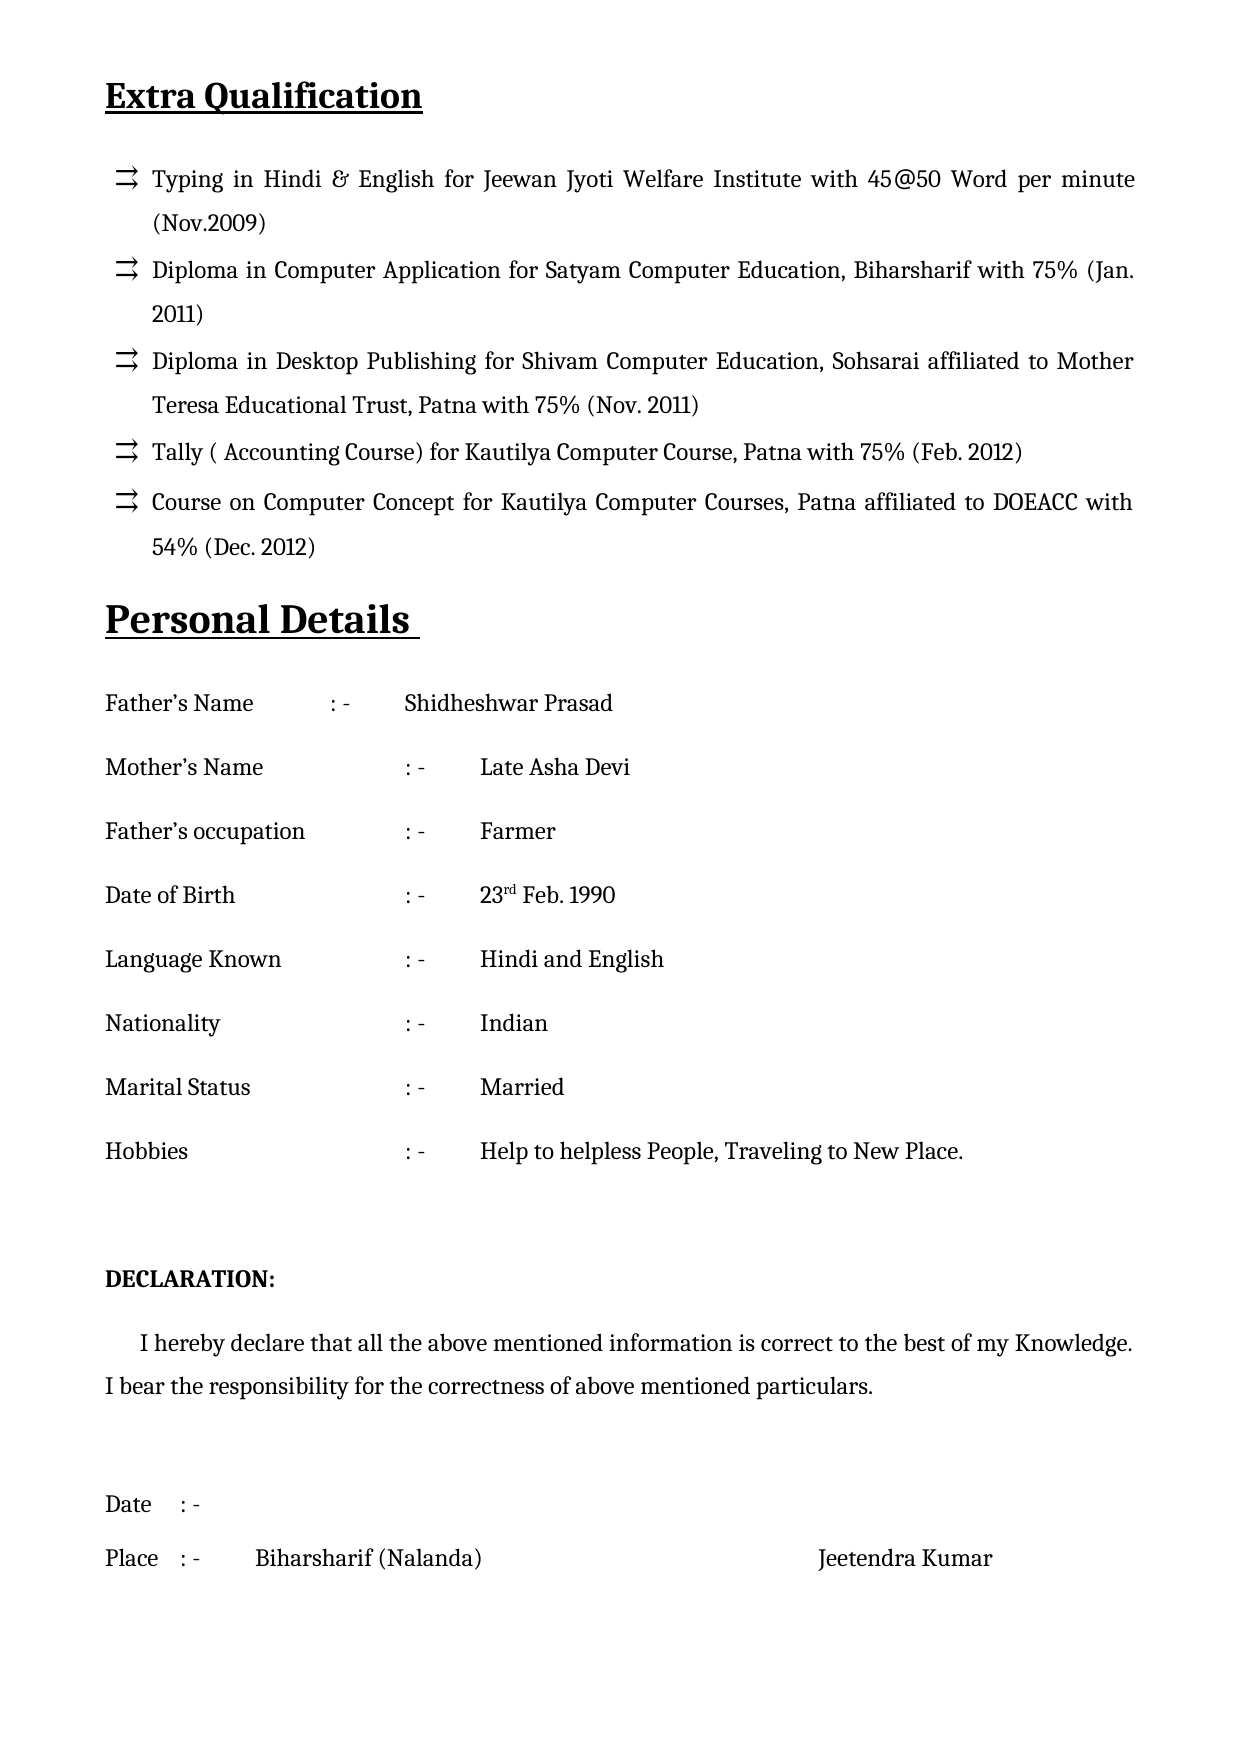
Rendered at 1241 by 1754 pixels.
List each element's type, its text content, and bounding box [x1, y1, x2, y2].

text I hereby declare that all the above mentioned information is correct to the best of my Knowledge. I bear the responsibility for the correctness of above mentioned particulars. [105, 1329, 1135, 1401]
text Father’s occupation : - Farmer [105, 817, 1135, 846]
text DECLARATION: [105, 1265, 1135, 1293]
text Nationality : - Indian [105, 1009, 1135, 1038]
text Father’s Name : - Shidheshwar Prasad [105, 689, 1135, 718]
list Diploma in Desktop Publishing for Shivam Computer Education, Sohsarai affiliated to Mother Teresa Educational Trust, Patna with 75% (Nov. 2011) [114, 343, 1135, 420]
text Date of Birth : - 23rd Feb. 1990 [105, 881, 1135, 910]
text Extra Qualification [105, 75, 1135, 118]
text Marital Status : - Married [105, 1073, 1135, 1102]
text Place : - Biharsharif (Nalanda) Jeetendra Kumar [105, 1543, 1135, 1572]
list Course on Computer Concept for Kautilya Computer Courses, Patna affiliated to DOEACC with 54% (Dec. 2012) [114, 484, 1135, 561]
text Language Known : - Hindi and English [105, 945, 1135, 974]
list Diploma in Computer Application for Satyam Computer Education, Biharsharif with 75% (Jan. 2011) [114, 252, 1135, 329]
text Hobbies : - Help to helpless People, Traveling to New Place. [105, 1137, 1135, 1166]
text Personal Details [105, 596, 1135, 644]
list Typing in Hindi & English for Jeewan Jyoti Welfare Institute with 45@50 Word per minute (Nov.2009) [114, 161, 1135, 238]
list Tally ( Accounting Course) for Kautilya Computer Course, Patna with 75% (Feb. 2012) [114, 434, 1135, 468]
text Date : - [105, 1489, 1135, 1518]
text Mother’s Name : - Late Asha Devi [105, 753, 1135, 782]
